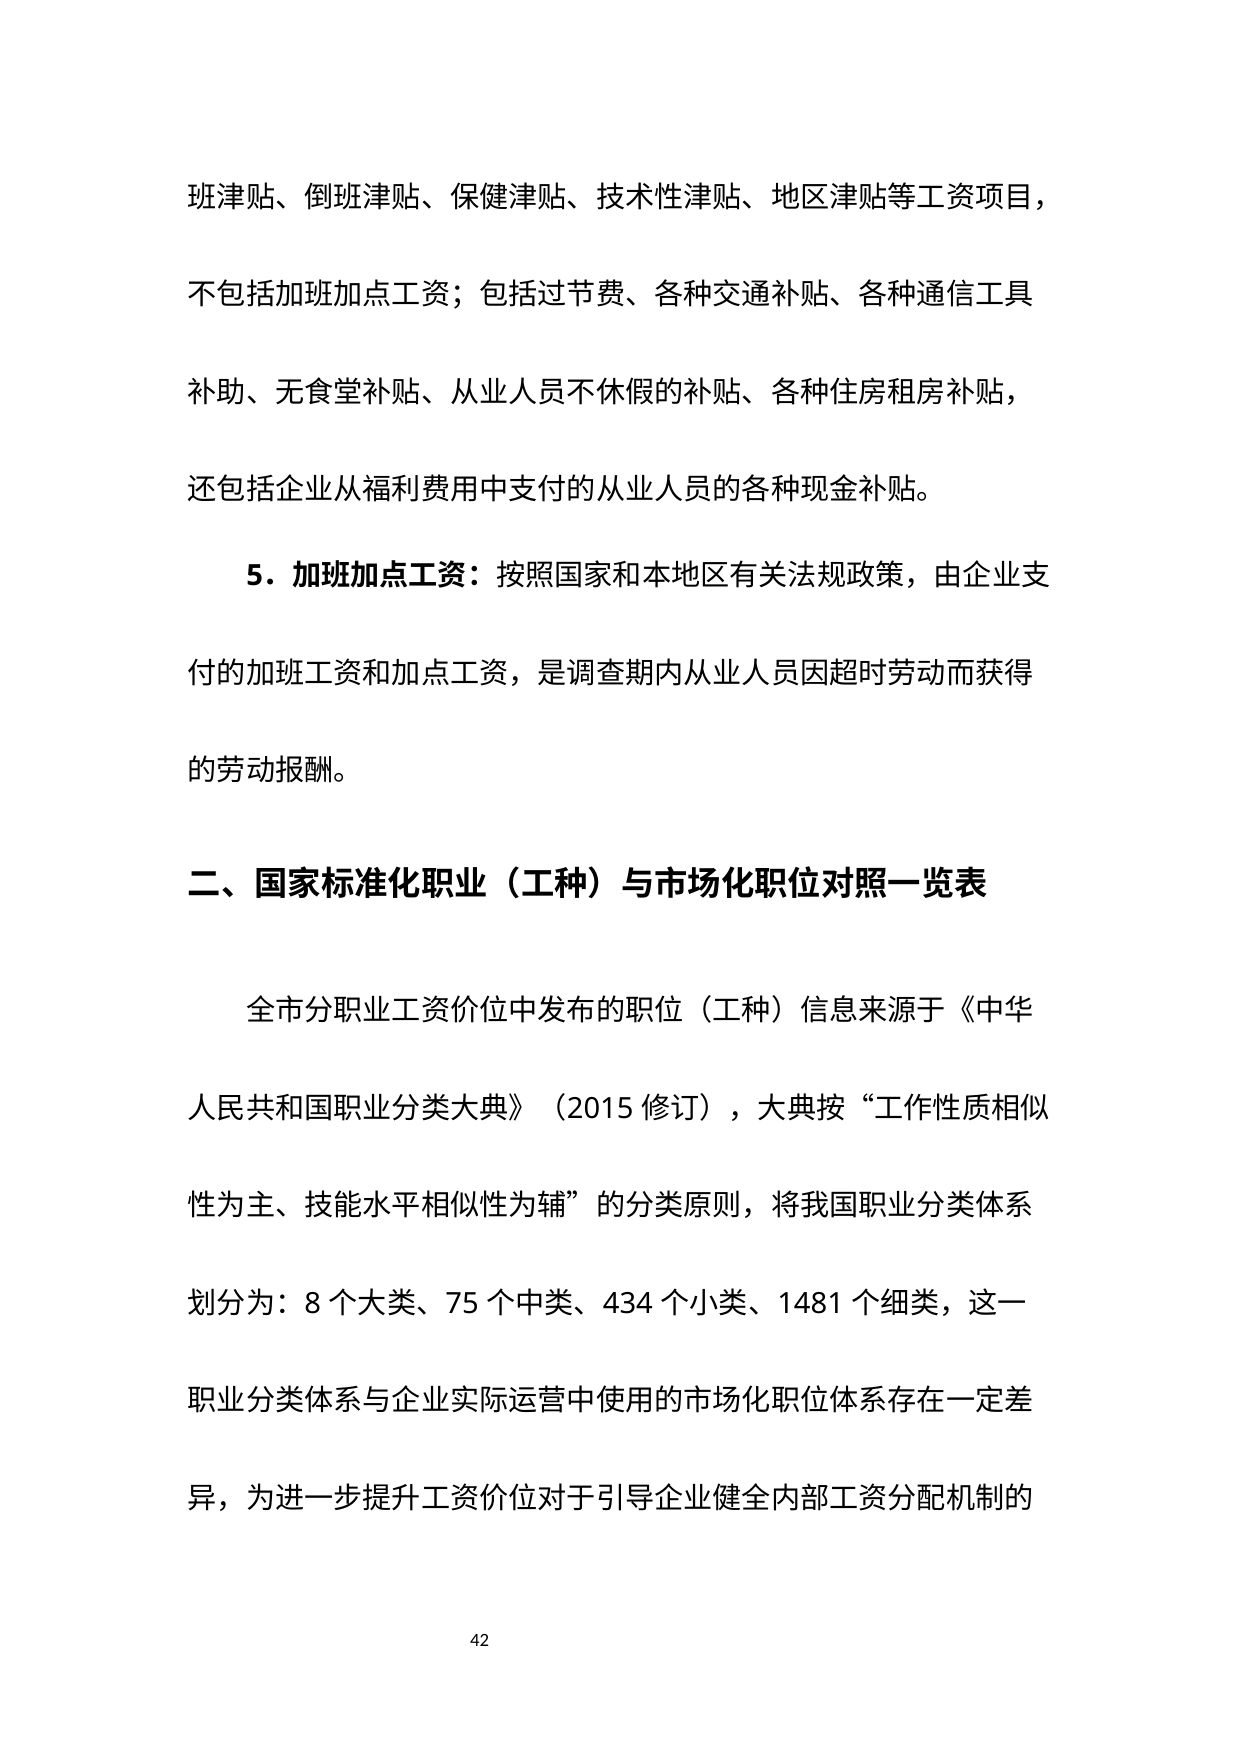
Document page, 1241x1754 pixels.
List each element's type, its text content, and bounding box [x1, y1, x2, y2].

subtitle 二、国家标准化职业（工种）与市场化职位对照一览表 [187, 849, 1053, 914]
list 加班加点工资：按照国家和本地区有关法规政策，由企业支付的加班工资和加点工资，是调查期内从业人员因超时劳动而获得的劳动报酬。 [187, 541, 1053, 801]
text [187, 976, 1053, 1528]
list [187, 162, 1053, 519]
